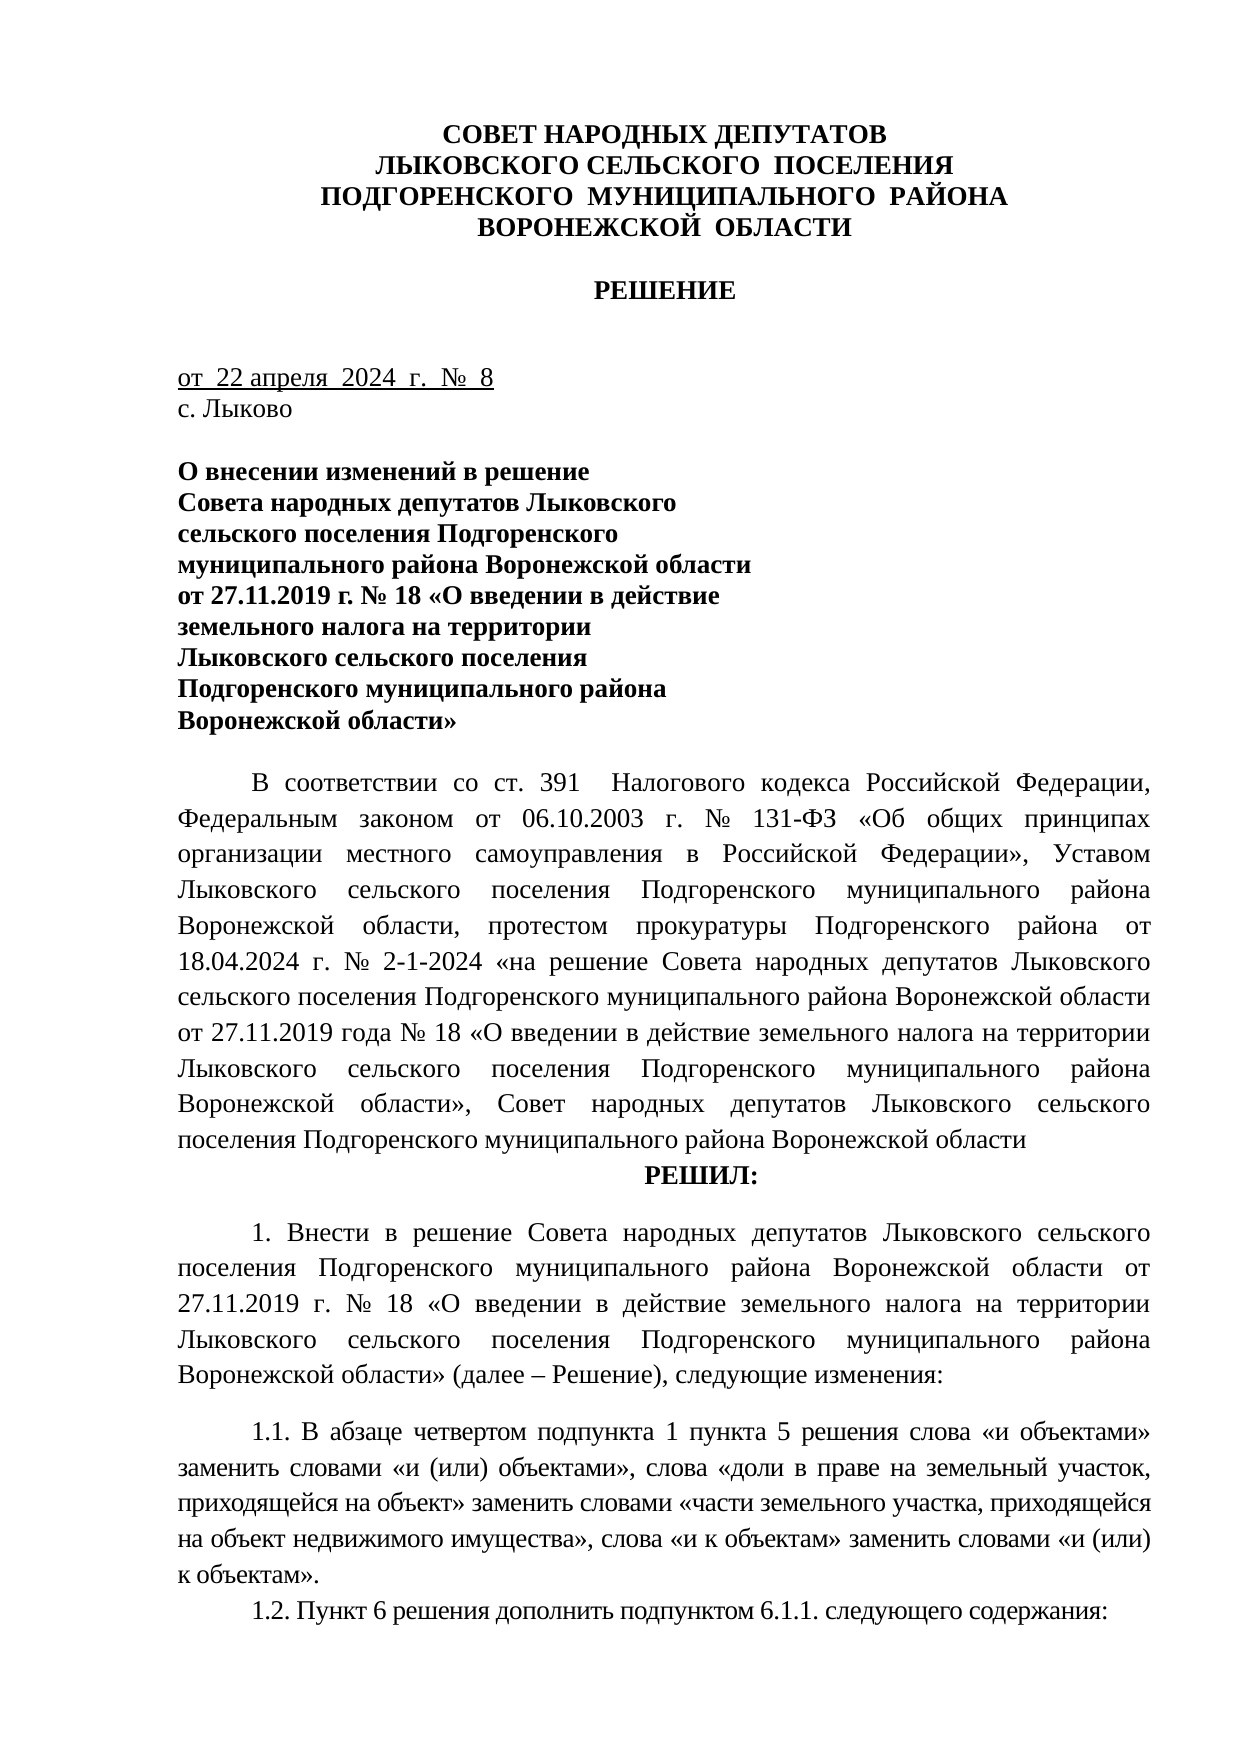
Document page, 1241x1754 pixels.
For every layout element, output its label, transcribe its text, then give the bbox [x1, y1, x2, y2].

title от 27.11.2019 г. № 18 «О введении в действие [177, 579, 1152, 610]
text ЛЫКОВСКОГО СЕЛЬСКОГО ПОСЕЛЕНИЯ [177, 149, 1152, 180]
text 1. Внести в решение Совета народных депутатов Лыковского сельского поселения Подгоренского муниципального района Воронежской области от 27.11.2019 г. № 18 «О введении в действие земельного налога на территории Лыковского сельского поселения Подгоренского муниципального района Воронежской области» (далее – Решение), следующие изменения: [177, 1216, 1152, 1390]
text РЕШЕНИЕ [177, 274, 1152, 305]
title О внесении изменений в решение [177, 454, 1152, 486]
text от 22 апреля 2024 г. № 8 [177, 361, 1152, 392]
title Воронежской области» [177, 704, 1152, 735]
text ВОРОНЕЖСКОЙ ОБЛАСТИ [177, 212, 1152, 243]
text с. Лыково [177, 392, 1152, 423]
title Совета народных депутатов Лыковского [177, 486, 1152, 517]
title Лыковского сельского поселения [177, 641, 1152, 673]
title земельного налога на территории [177, 610, 1152, 641]
text РЕШИЛ: [177, 1159, 1152, 1190]
text В соответствии со ст. 391 Налогового кодекса Российской Федерации, Федеральным законом от 06.10.2003 г. № 131-ФЗ «Об общих принципах организации местного самоуправления в Российской Федерации», Уставом Лыковского сельского поселения Подгоренского муниципального района Воронежской области, протестом прокуратуры Подгоренского района от 18.04.2024 г. № 2-1-2024 «на решение Совета народных депутатов Лыковского сельского поселения Подгоренского муниципального района Воронежской области от 27.11.2019 года № 18 «О введении в действие земельного налога на территории Лыковского сельского поселения Подгоренского муниципального района Воронежской области», Совет народных депутатов Лыковского сельского поселения Подгоренского муниципального района Воронежской области [177, 766, 1152, 1154]
text СОВЕТ НАРОДНЫХ ДЕПУТАТОВ [177, 118, 1152, 149]
text 1.1. В абзаце четвертом подпункта 1 пункта 5 решения слова «и объектами» заменить словами «и (или) объектами», слова «доли в праве на земельный участок, приходящейся на объект» заменить словами «части земельного участка, приходящейся на объект недвижимого имущества», слова «и к объектам» заменить словами «и (или) к объектам». [177, 1415, 1152, 1589]
text ПОДГОРЕНСКОГО МУНИЦИПАЛЬНОГО РАЙОНА [177, 180, 1152, 212]
text 1.2. Пункт 6 решения дополнить подпунктом 6.1.1. следующего содержания: [177, 1594, 1152, 1625]
title сельского поселения Подгоренского [177, 517, 1152, 548]
title муниципального района Воронежской области [177, 548, 1152, 579]
title Подгоренского муниципального района [177, 673, 1152, 704]
